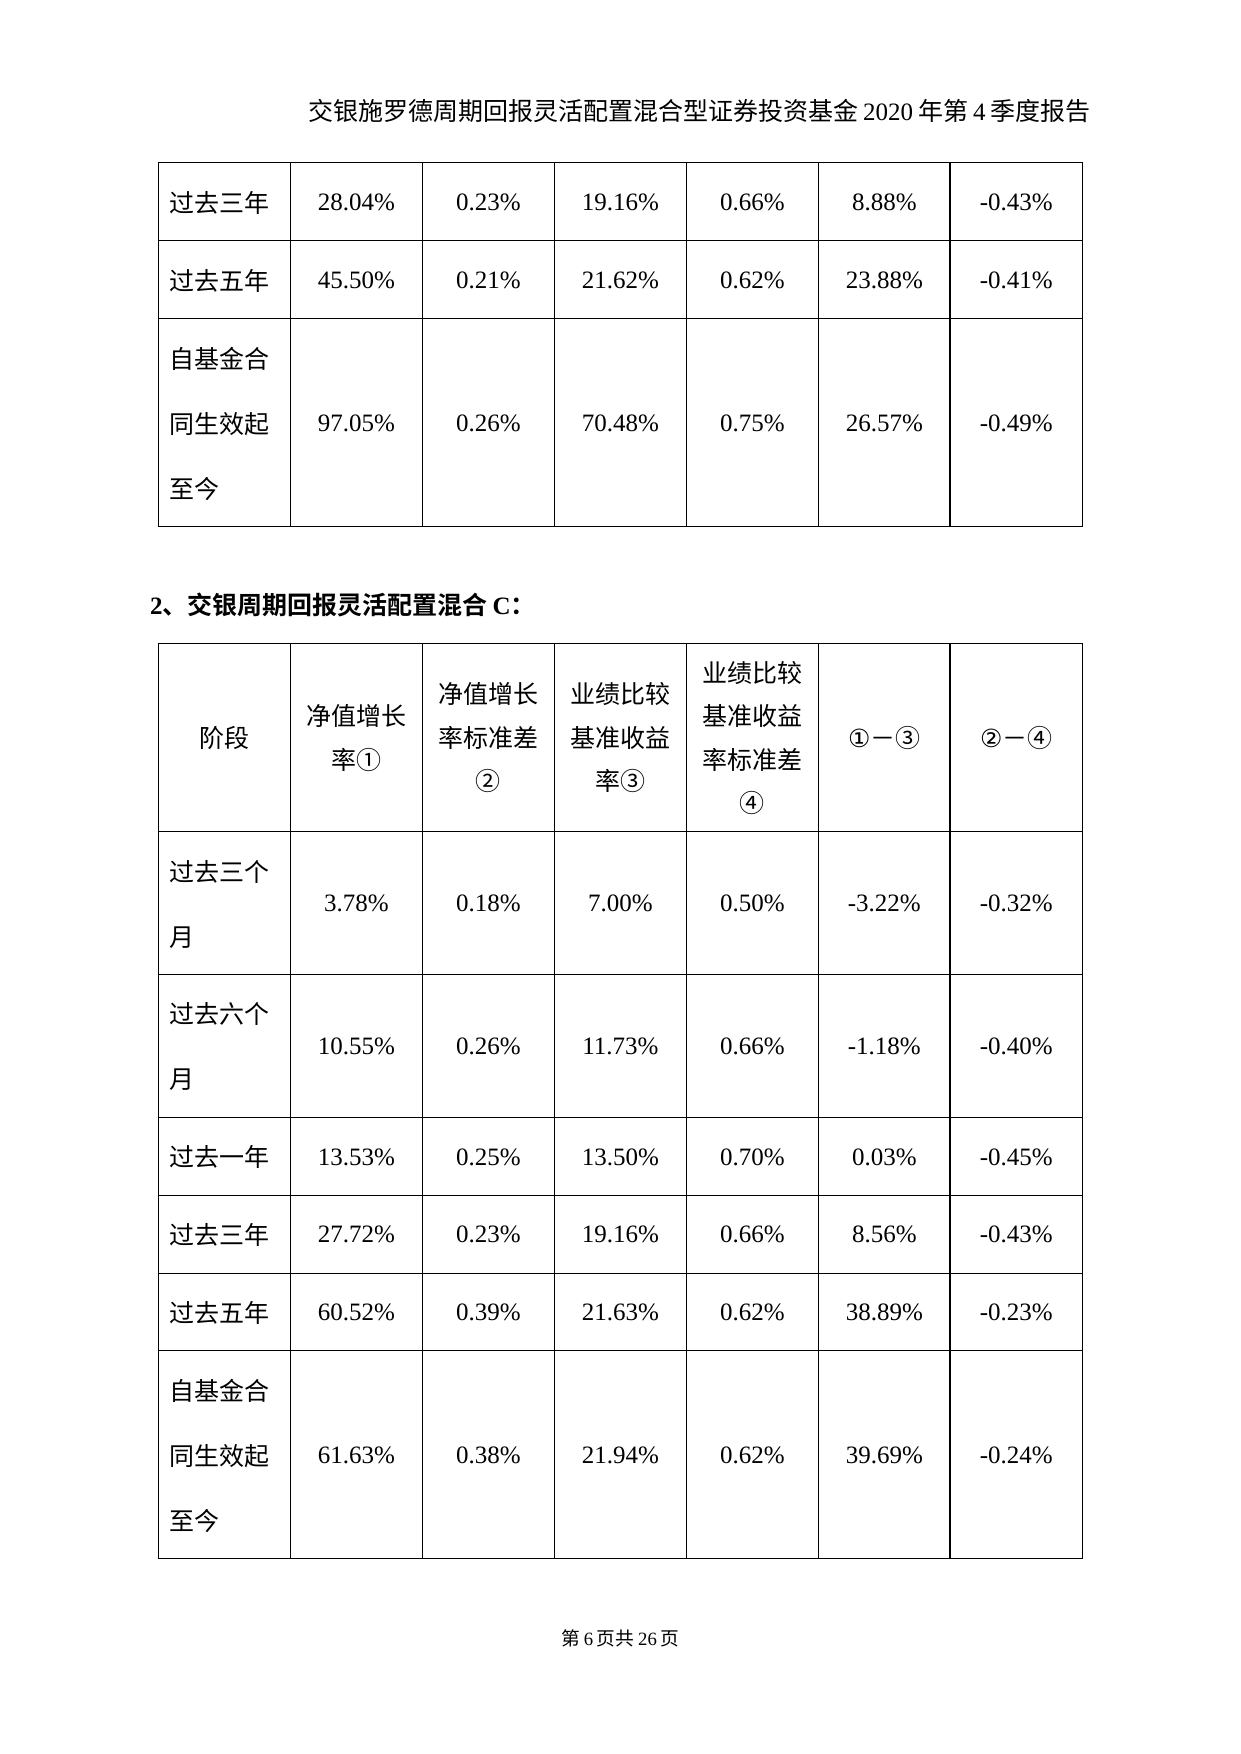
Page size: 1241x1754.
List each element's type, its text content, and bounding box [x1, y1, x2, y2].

table_cell 26.57% [819, 319, 949, 526]
table_cell 过去五年 [159, 241, 290, 318]
table_cell 过去六个月 [159, 975, 290, 1117]
table_cell -1.18% [819, 975, 949, 1117]
table_cell 21.62% [555, 241, 686, 318]
table_cell 过去五年 [159, 1274, 290, 1350]
table_cell 0.70% [687, 1118, 818, 1194]
table_cell 0.26% [423, 975, 554, 1117]
table_cell 21.94% [555, 1351, 686, 1558]
table_cell 过去一年 [159, 1118, 290, 1194]
table_cell 8.56% [819, 1196, 949, 1272]
table_cell -0.45% [951, 1118, 1082, 1194]
table_cell 3.78% [291, 832, 422, 974]
text 2、交银周期回报灵活配置混合C： [150, 571, 1090, 636]
table_cell 13.53% [291, 1118, 422, 1194]
table_cell 61.63% [291, 1351, 422, 1558]
table_cell 7.00% [555, 832, 686, 974]
table_cell 39.69% [819, 1351, 949, 1558]
table_cell 0.39% [423, 1274, 554, 1350]
table_cell -0.24% [951, 1351, 1082, 1558]
table_cell 0.18% [423, 832, 554, 974]
table_cell 21.63% [555, 1274, 686, 1350]
table_cell -0.32% [951, 832, 1082, 974]
table_cell -0.49% [951, 319, 1082, 526]
table_cell -3.22% [819, 832, 949, 974]
table_cell 0.66% [687, 163, 818, 240]
table_cell 0.26% [423, 319, 554, 526]
table_cell 过去三年 [159, 1196, 290, 1272]
table_header 阶段 [159, 644, 290, 831]
table_cell 0.62% [687, 1274, 818, 1350]
table_cell 0.62% [687, 241, 818, 318]
table_cell 0.25% [423, 1118, 554, 1194]
table_cell -0.43% [951, 1196, 1082, 1272]
table_header 业绩比较基准收益率③ [555, 644, 686, 831]
table_cell 0.75% [687, 319, 818, 526]
table_header ②－④ [951, 644, 1082, 831]
table_cell 0.66% [687, 1196, 818, 1272]
table_cell -0.43% [951, 163, 1082, 240]
table_cell 0.66% [687, 975, 818, 1117]
table_cell 自基金合同生效起至今 [159, 1351, 290, 1558]
table_cell 0.23% [423, 1196, 554, 1272]
table_cell 27.72% [291, 1196, 422, 1272]
table_cell 28.04% [291, 163, 422, 240]
table_cell 19.16% [555, 1196, 686, 1272]
table_header 净值增长率① [291, 644, 422, 831]
table_cell 45.50% [291, 241, 422, 318]
table_cell 0.23% [423, 163, 554, 240]
table_cell 19.16% [555, 163, 686, 240]
table_cell -0.41% [951, 241, 1082, 318]
table_cell 自基金合同生效起至今 [159, 319, 290, 526]
table_cell 0.21% [423, 241, 554, 318]
table_cell 过去三个月 [159, 832, 290, 974]
table_cell 38.89% [819, 1274, 949, 1350]
table_cell 97.05% [291, 319, 422, 526]
table_cell 10.55% [291, 975, 422, 1117]
table_cell -0.40% [951, 975, 1082, 1117]
table_cell 23.88% [819, 241, 949, 318]
table_header 净值增长率标准差② [423, 644, 554, 831]
table_cell 70.48% [555, 319, 686, 526]
table_header ①－③ [819, 644, 949, 831]
table_header 业绩比较基准收益率标准差④ [687, 644, 818, 831]
table_cell 0.03% [819, 1118, 949, 1194]
table_cell 过去三年 [159, 163, 290, 240]
table_cell 0.38% [423, 1351, 554, 1558]
table_cell 11.73% [555, 975, 686, 1117]
table_cell 0.62% [687, 1351, 818, 1558]
table_cell 0.50% [687, 832, 818, 974]
table_cell 8.88% [819, 163, 949, 240]
table_cell 13.50% [555, 1118, 686, 1194]
table_cell 60.52% [291, 1274, 422, 1350]
table_cell -0.23% [951, 1274, 1082, 1350]
